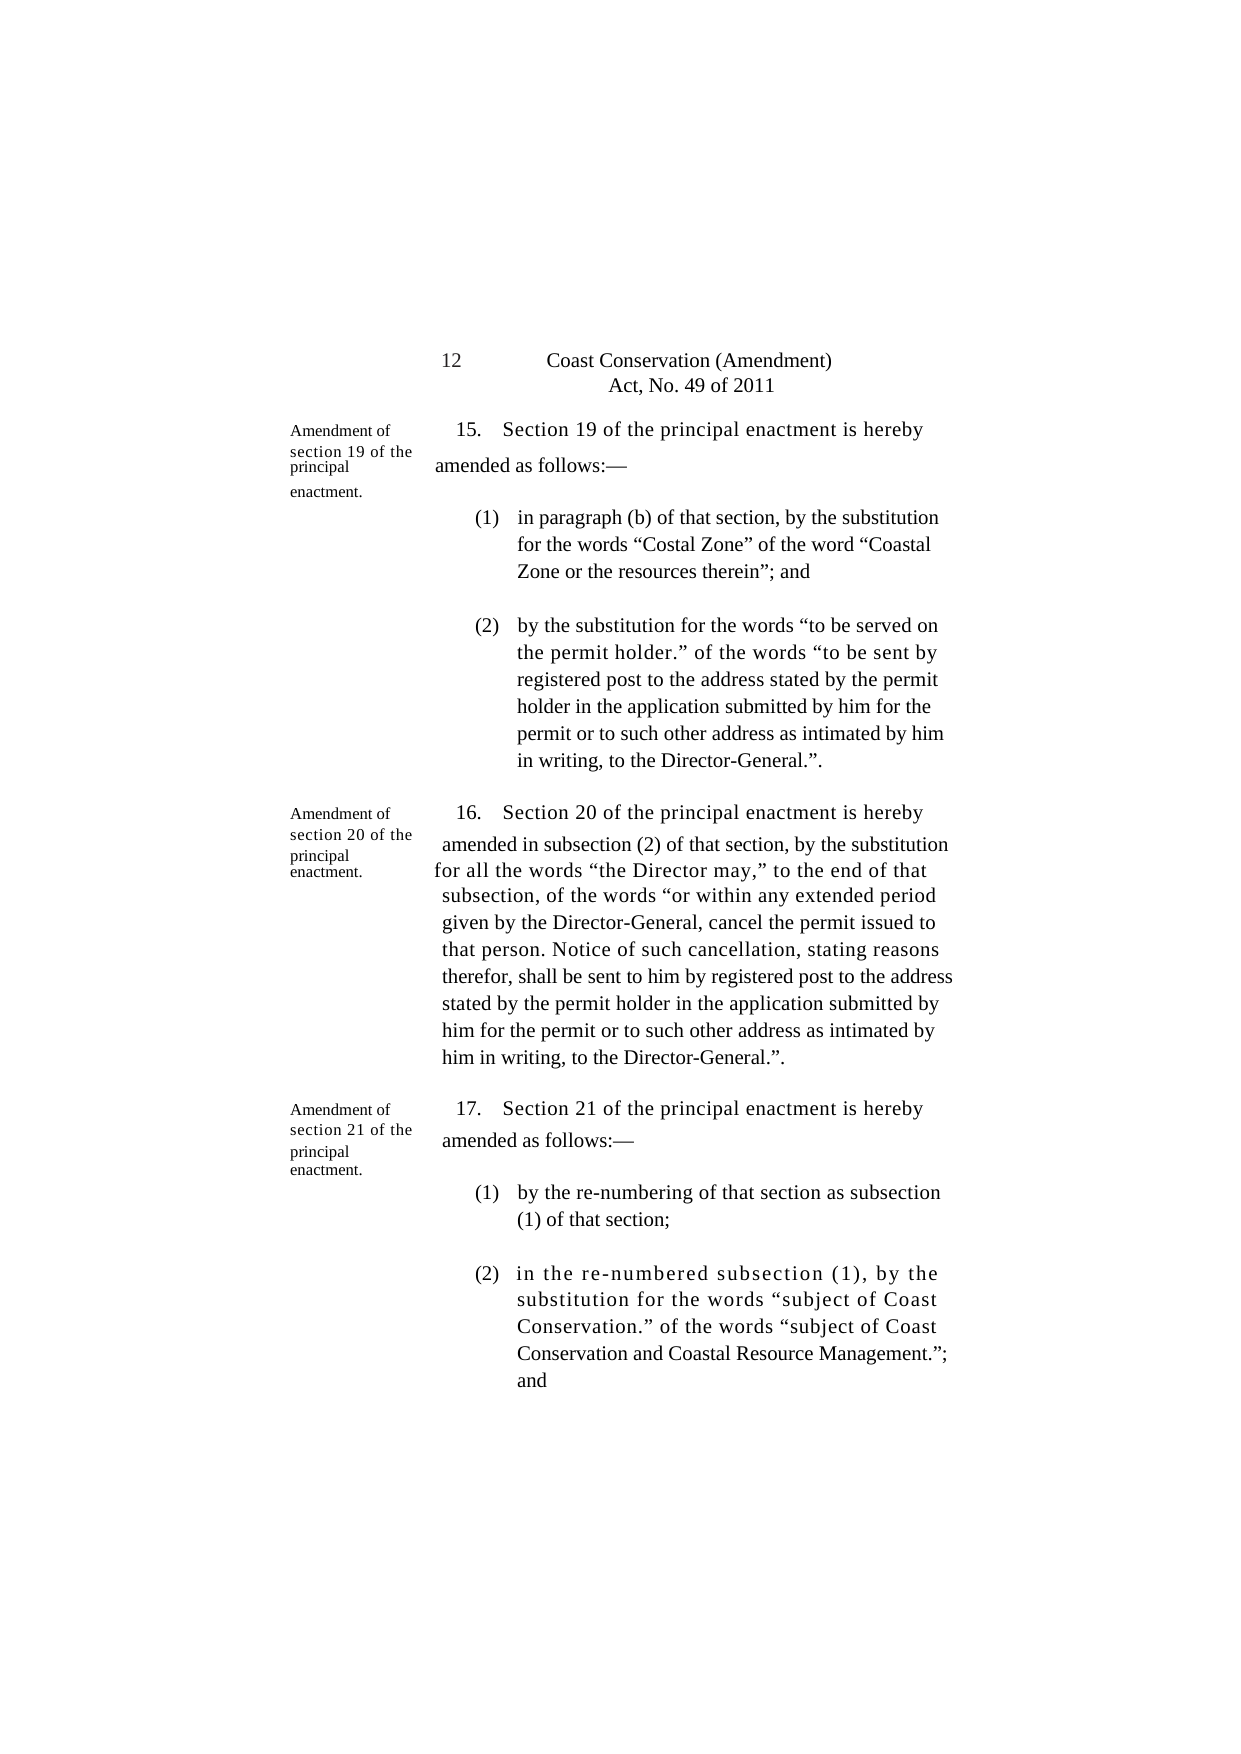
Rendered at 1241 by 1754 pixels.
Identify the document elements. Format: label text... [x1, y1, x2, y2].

text registered post to the address stated by the permit [517, 667, 1240, 691]
text stated by the permit holder in the application submitted by [442, 991, 1240, 1015]
text section 20 of the [290, 825, 1240, 844]
text therefor, shall be sent to him by registered post to the address [442, 964, 1240, 988]
text (1) in paragraph (b) of that section, by the substitution [475, 504, 1240, 529]
text Conservation and Coastal Resource Management.”; [517, 1342, 1240, 1366]
text enactment. [290, 1160, 1240, 1179]
text in writing, to the Director-General.”. [517, 748, 1240, 772]
text enactment. for all the words “the Director may,” to the end of that [290, 864, 1240, 880]
text the permit holder.” of the words “to be sent by [517, 641, 1240, 664]
text section 21 of the [290, 1120, 1240, 1139]
text (1) of that section; [517, 1207, 1240, 1231]
text (2) in the re-numbered subsection (1), by the [475, 1261, 1240, 1285]
text section 19 of the [290, 443, 1240, 462]
text Zone or the resources therein”; and [517, 559, 1240, 583]
text Amendment of 17. Section 21 of the principal enactment is hereby [290, 1097, 1240, 1119]
text given by the Director-General, cancel the permit issued to [442, 910, 1240, 934]
text holder in the application submitted by him for the [517, 694, 1240, 718]
text him for the permit or to such other address as intimated by [442, 1018, 1240, 1042]
text Conservation.” of the words “subject of Coast [517, 1315, 1240, 1338]
text him in writing, to the Director-General.”. [442, 1045, 1240, 1069]
text subsection, of the words “or within any extended period [442, 883, 1240, 907]
text Amendment of 15. Section 19 of the principal enactment is hereby [290, 417, 1240, 442]
text enactment. [290, 482, 1240, 502]
text for the words “Costal Zone” of the word “Coastal [517, 533, 1240, 557]
text Amendment of 16. Section 20 of the principal enactment is hereby [290, 803, 1240, 824]
text substitution for the words “subject of Coast [517, 1288, 1240, 1312]
text and [517, 1369, 1240, 1392]
text (2) by the substitution for the words “to be served on [475, 614, 1240, 637]
text that person. Notice of such cancellation, stating reasons [442, 937, 1240, 961]
text (1) by the re-numbering of that section as subsection [475, 1180, 1240, 1204]
text Act, No. 49 of 2011 [608, 372, 1240, 397]
text 12 Coast Conservation (Amendment) [441, 347, 1240, 372]
text permit or to such other address as intimated by him [517, 721, 1240, 745]
text principal amended as follows:— [290, 462, 1240, 476]
